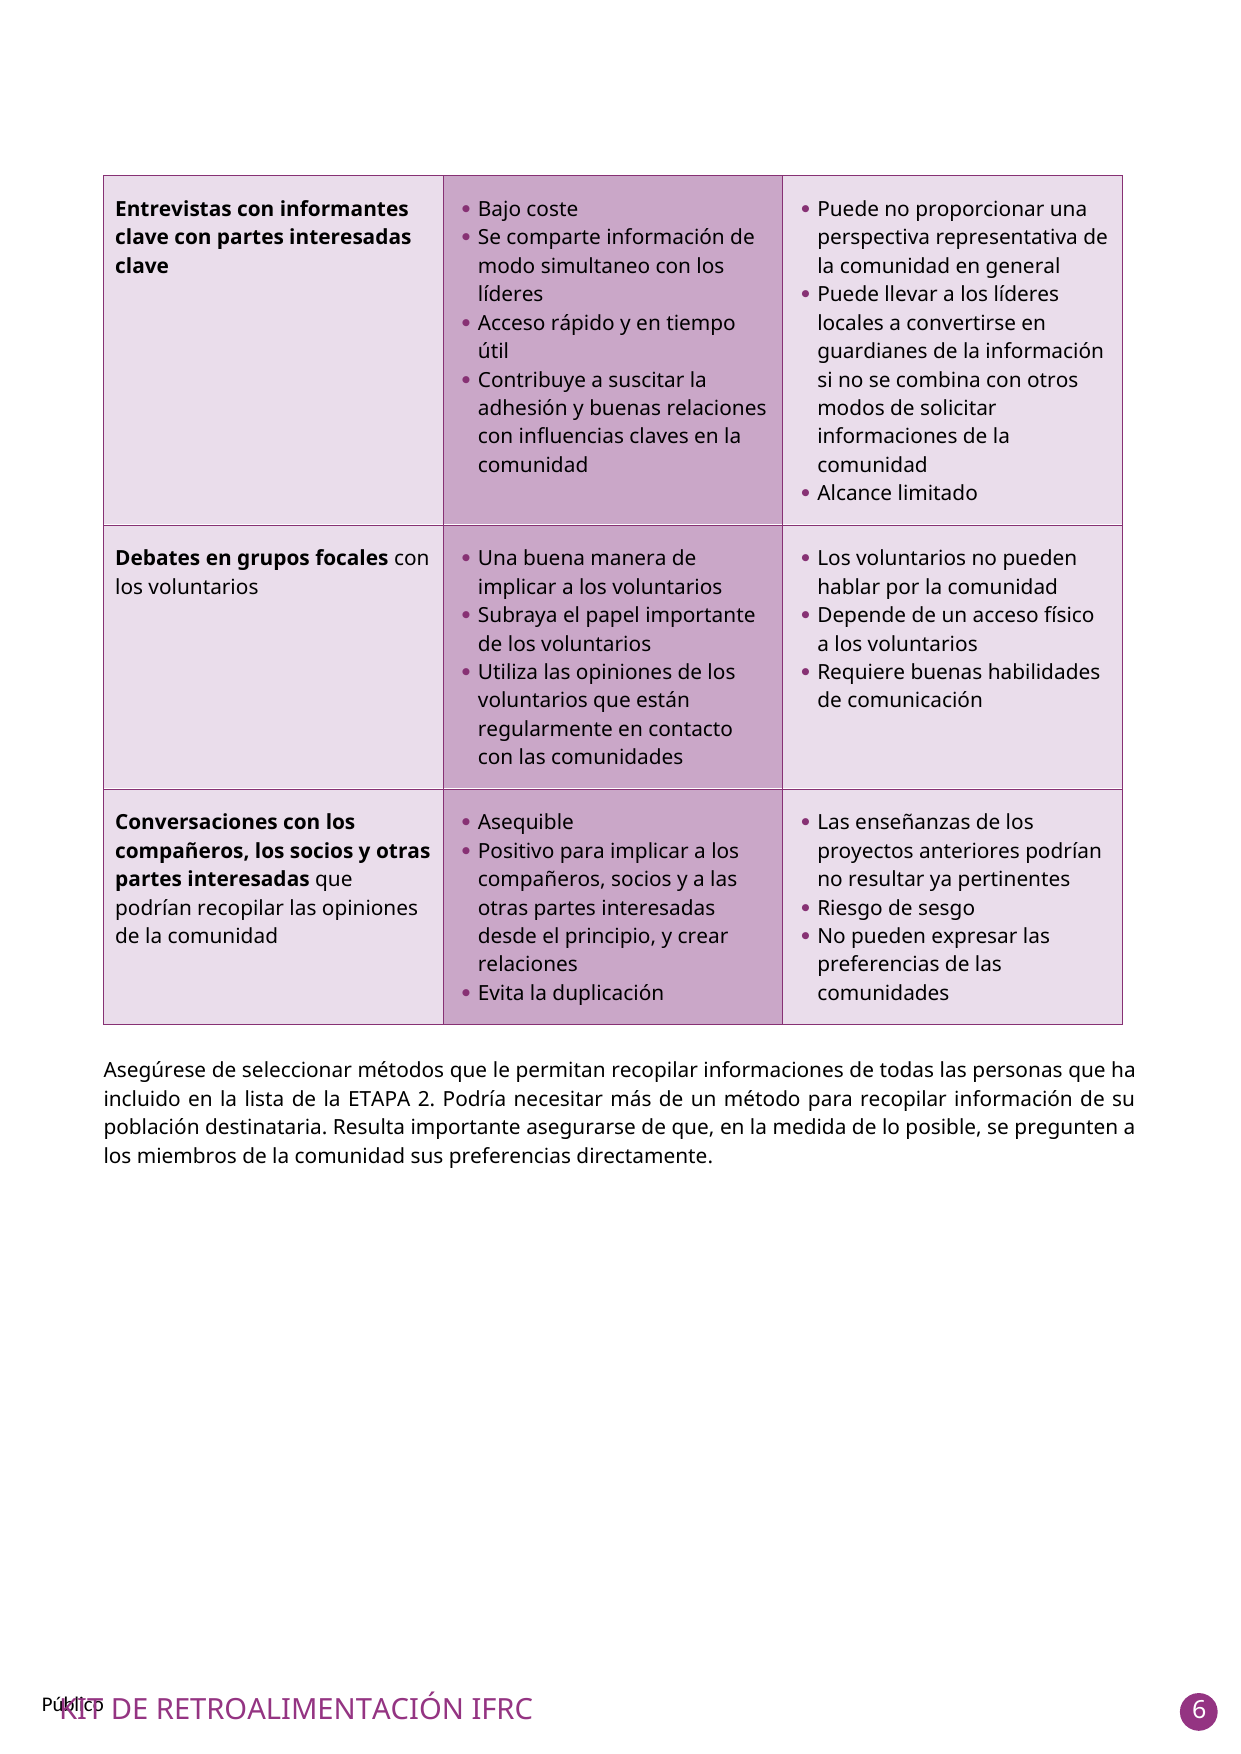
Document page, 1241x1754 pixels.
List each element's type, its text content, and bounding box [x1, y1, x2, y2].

table_cell Las enseñanzas de los proyectos anteriores podrían no resultar ya pertinentes Riesgo de sesgo No pueden expresar las preferencias de las comunidades [783, 790, 1122, 1024]
table_cell Los voluntarios no pueden hablar por la comunidad Depende de un acceso físico a los voluntarios Requiere buenas habilidades de comunicación [783, 526, 1122, 788]
table_cell Puede no proporcionar una perspectiva representativa de la comunidad en general Puede llevar a los líderes locales a convertirse en guardianes de la información si no se combina con otros modos de solicitar informaciones de la comunidad Alcance limitado [783, 176, 1122, 524]
table_cell Entrevistas con informantes clave con partes interesadas clave [104, 176, 443, 524]
table_cell Bajo coste Se comparte información de modo simultaneo con los líderes Acceso rápido y en tiempo útil Contribuye a suscitar la adhesión y buenas relaciones con influencias claves en la comunidad [444, 176, 782, 524]
table_cell Una buena manera de implicar a los voluntarios Subraya el papel importante de los voluntarios Utiliza las opiniones de los voluntarios que están regularmente en contacto con las comunidades [444, 526, 782, 788]
table_cell Debates en grupos focales con los voluntarios [104, 526, 443, 788]
table_cell Asequible Positivo para implicar a los compañeros, socios y a las otras partes interesadas desde el principio, y crear relaciones Evita la duplicación [444, 790, 782, 1024]
table_cell Conversaciones con los compañeros, los socios y otras partes interesadas que podrían recopilar las opiniones de la comunidad [104, 790, 443, 1024]
text Asegúrese de seleccionar métodos que le permitan recopilar informaciones de todas las personas que ha incluido en la lista de la ETAPA 2. Podría necesitar más de un método para recopilar información de su población destinataria. Resulta importante asegurarse de que, en la medida de lo posible, se pregunten a los miembros de la comunidad sus preferencias directamente. [103, 1056, 1137, 1169]
